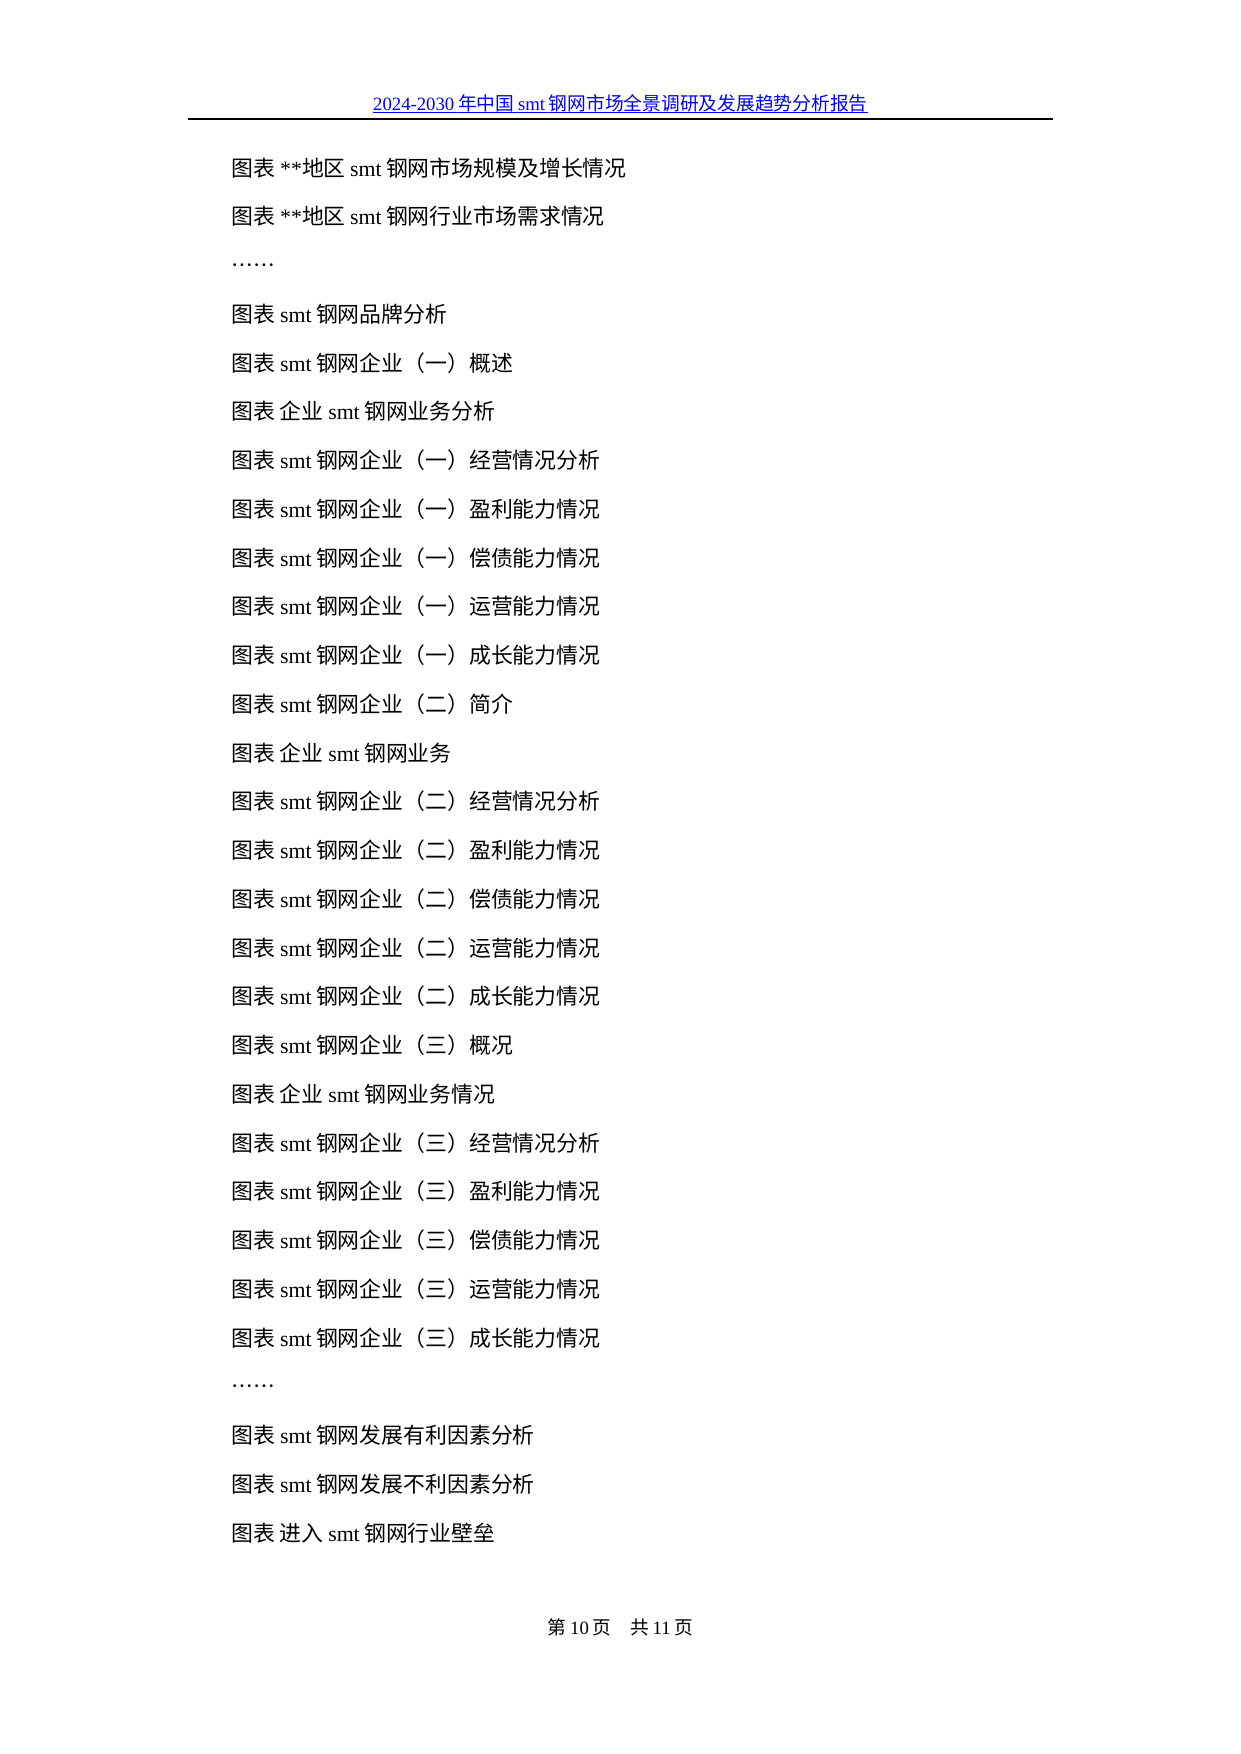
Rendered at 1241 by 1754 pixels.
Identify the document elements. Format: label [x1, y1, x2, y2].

text [187, 150, 1053, 1548]
